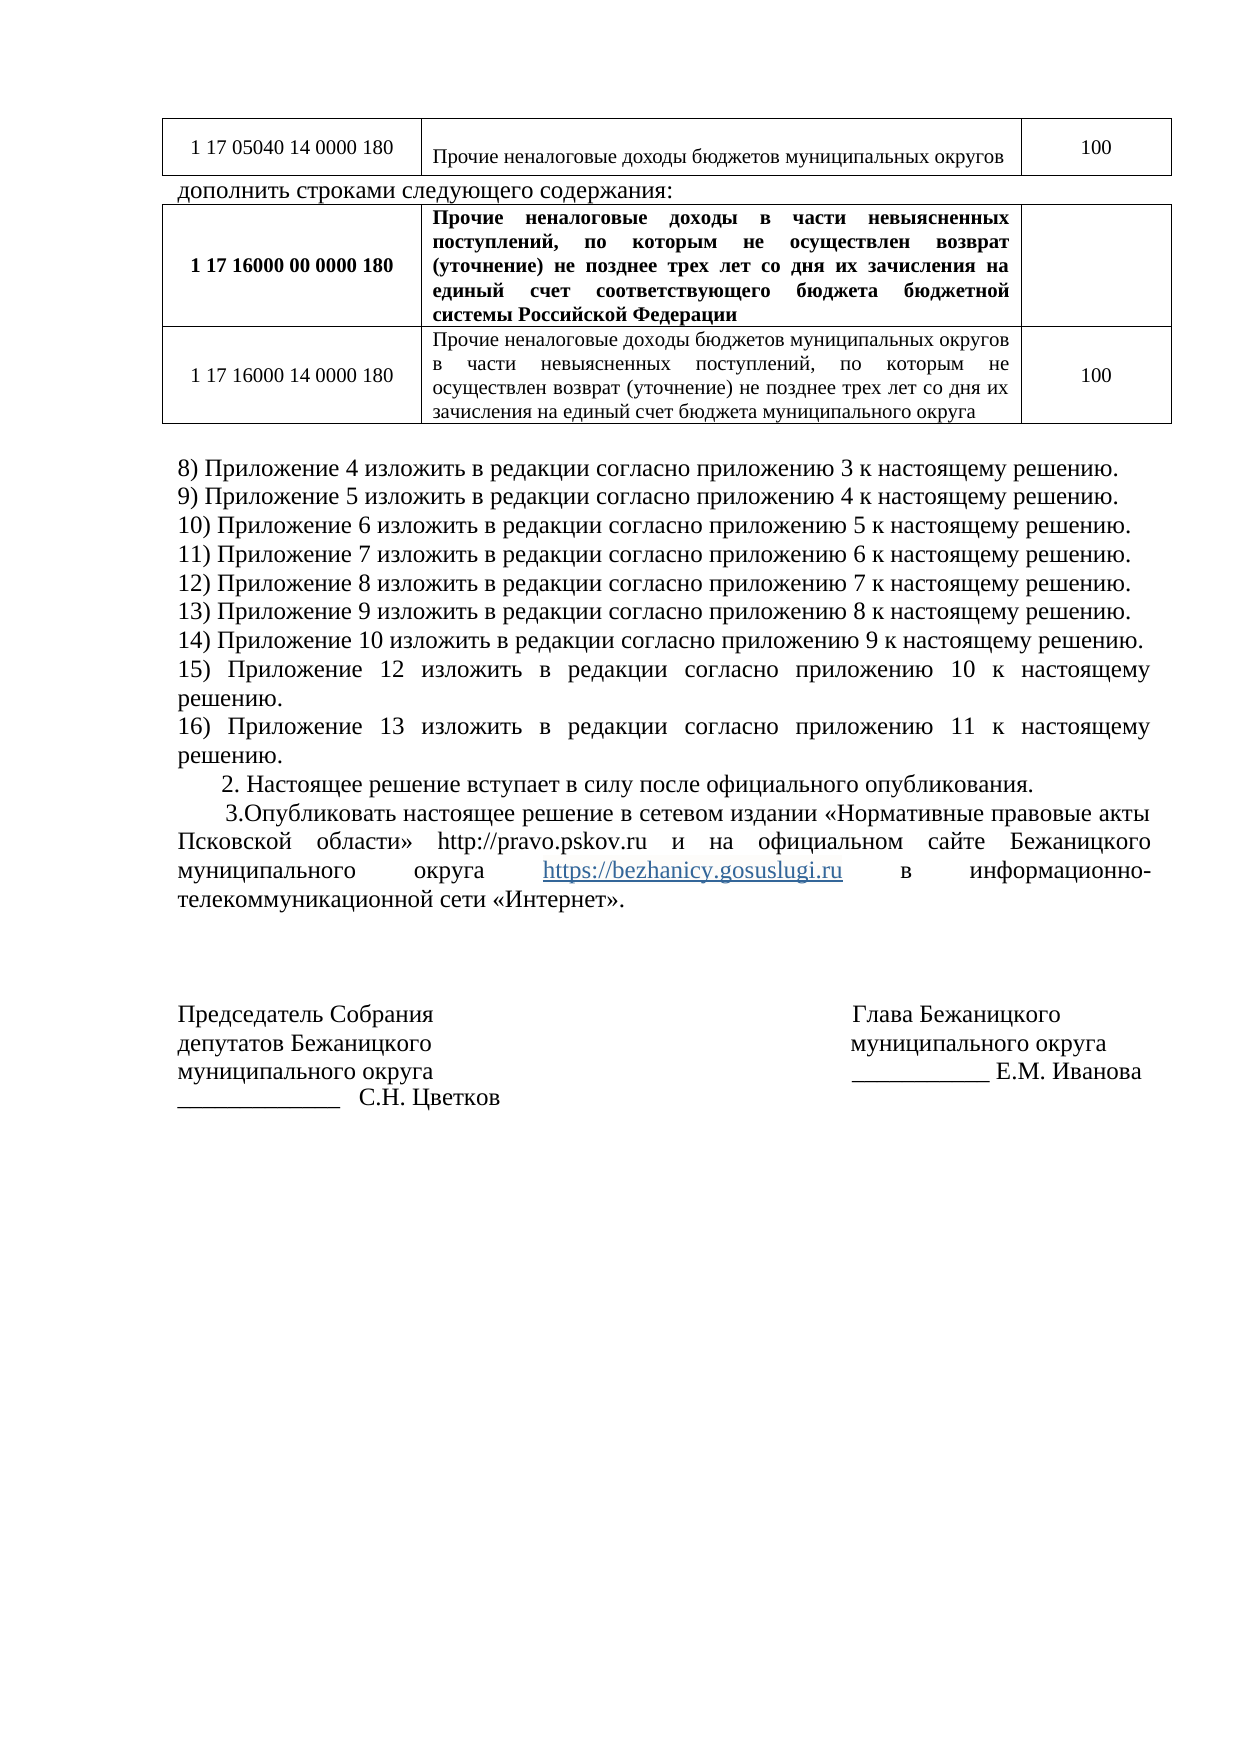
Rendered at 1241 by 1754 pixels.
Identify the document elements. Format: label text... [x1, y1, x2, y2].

text 15) Приложение 12 изложить в редакции согласно приложению 10 к настоящему решению. [177, 654, 1152, 711]
table_header 1 17 16000 00 0000 180 [163, 205, 421, 326]
text Председатель Собрания Глава Бежаницкого [177, 999, 1152, 1028]
text 11) Приложение 7 изложить в редакции согласно приложению 6 к настоящему решению. [177, 539, 1152, 568]
text _____________ С.Н. Цветков [177, 1085, 1152, 1110]
table_cell Прочие неналоговые доходы бюджетов муниципальных округов в части невыясненных поступлений, по которым не осуществлен возврат (уточнение) не позднее трех лет со дня их зачисления на единый счет бюджета муниципального округа [422, 327, 1021, 423]
text 2. Настоящее решение вступает в силу после официального опубликования. [177, 769, 1152, 798]
table_header 100 [1022, 119, 1171, 174]
text депутатов Бежаницкого муниципального округа [177, 1028, 1152, 1056]
text муниципального округа ___________ Е.М. Иванова [177, 1056, 1152, 1085]
text дополнить строками следующего содержания: [177, 176, 1152, 204]
text 14) Приложение 10 изложить в редакции согласно приложению 9 к настоящему решению. [177, 625, 1152, 654]
text 13) Приложение 9 изложить в редакции согласно приложению 8 к настоящему решению. [177, 596, 1152, 625]
table_header Прочие неналоговые доходы бюджетов муниципальных округов [422, 119, 1021, 174]
table_cell 100 [1022, 327, 1171, 423]
text 9) Приложение 5 изложить в редакции согласно приложению 4 к настоящему решению. [177, 481, 1152, 510]
text 8) Приложение 4 изложить в редакции согласно приложению 3 к настоящему решению. [177, 453, 1152, 481]
text 12) Приложение 8 изложить в редакции согласно приложению 7 к настоящему решению. [177, 568, 1152, 596]
table_cell 1 17 16000 14 0000 180 [163, 327, 421, 423]
table_header [1022, 205, 1171, 326]
table_header 1 17 05040 14 0000 180 [163, 119, 421, 174]
text 16) Приложение 13 изложить в редакции согласно приложению 11 к настоящему решению. [177, 711, 1152, 769]
text 3.Опубликовать настоящее решение в сетевом издании «Нормативные правовые акты Псковской области» http://pravo.pskov.ru и на официальном сайте Бежаницкого муниципального округа https://bezhanicy.gosuslugi.ru в информационно-телекоммуникационной сети «Интернет». [177, 798, 1152, 913]
table_header Прочие неналоговые доходы в части невыясненных поступлений, по которым не осуществлен возврат (уточнение) не позднее трех лет со дня их зачисления на единый счет соответствующего бюджета бюджетной системы Российской Федерации [422, 205, 1021, 326]
text 10) Приложение 6 изложить в редакции согласно приложению 5 к настоящему решению. [177, 510, 1152, 539]
